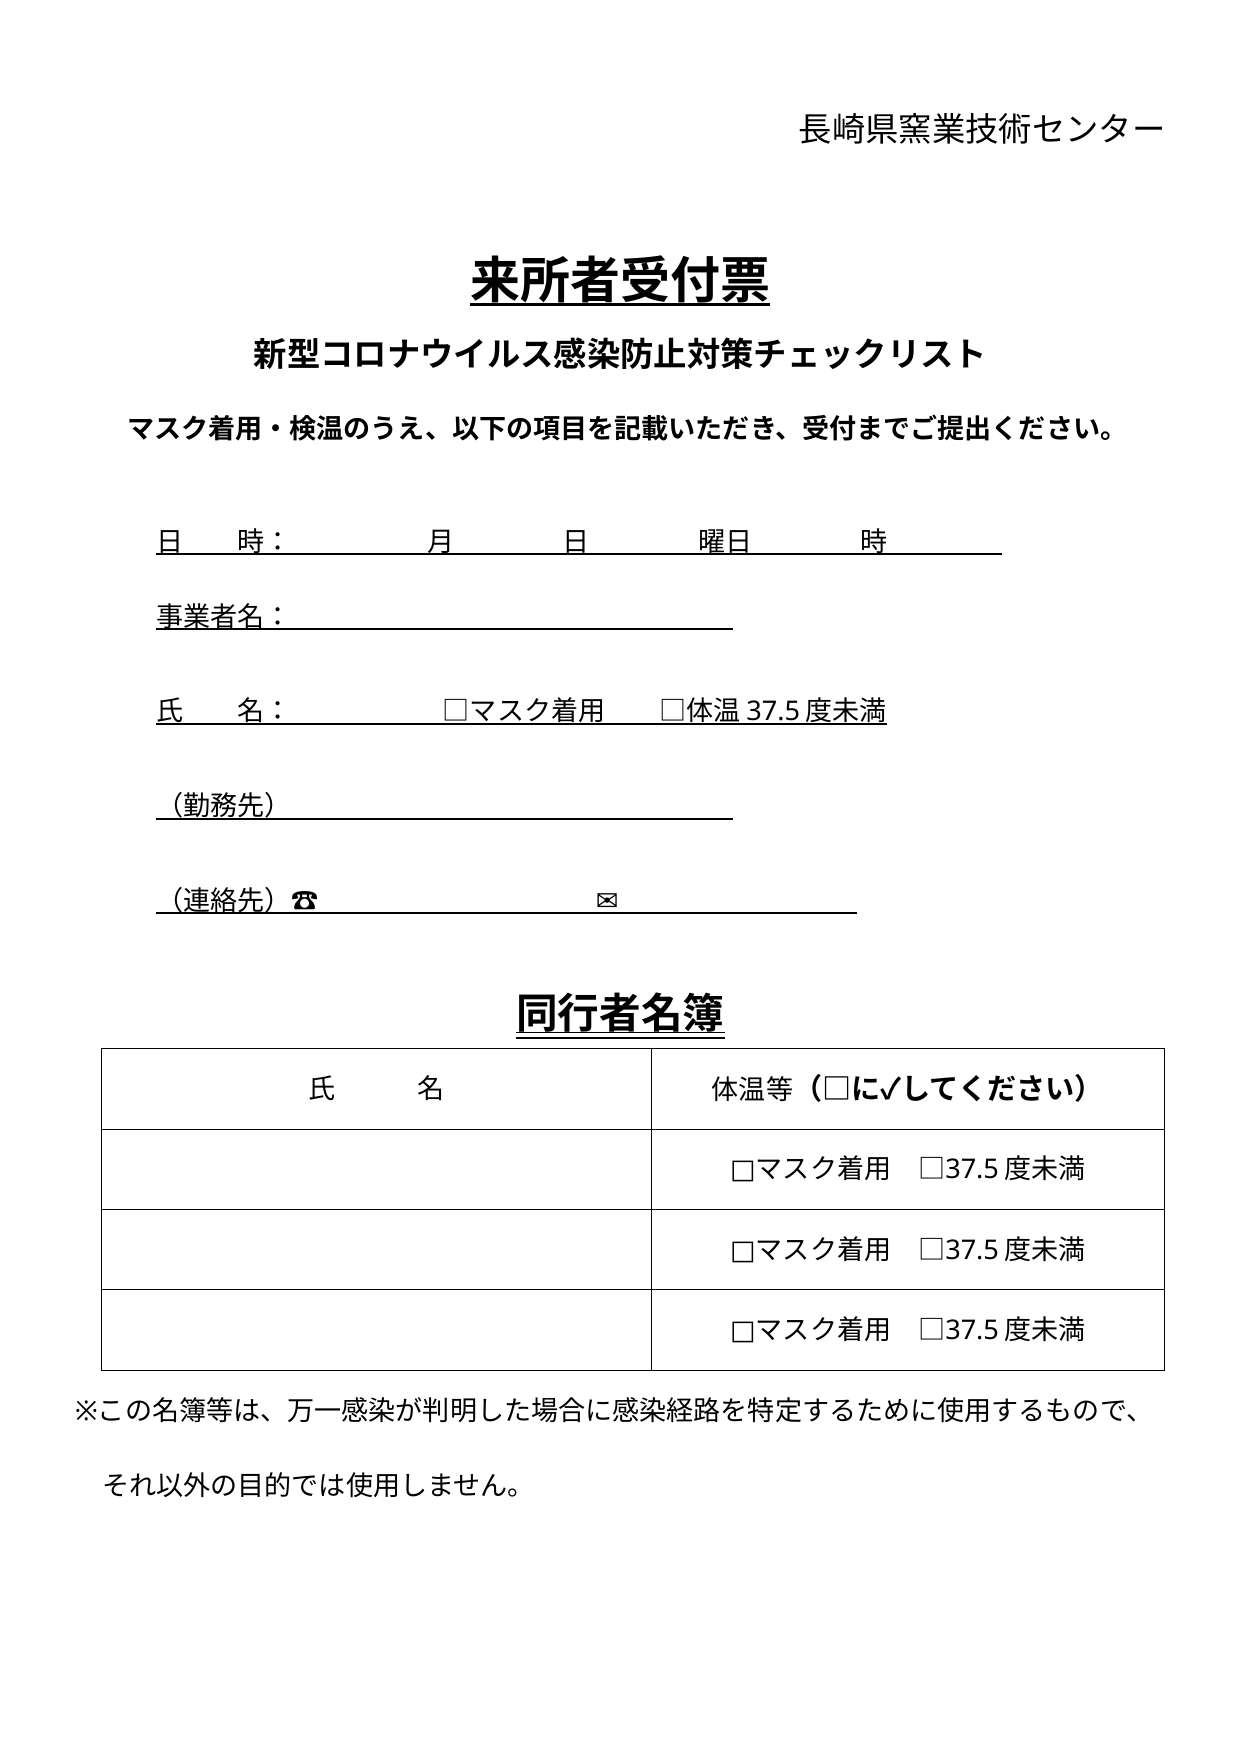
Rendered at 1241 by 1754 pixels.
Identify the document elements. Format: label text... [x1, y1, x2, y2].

text 長崎県窯業技術センター [75, 89, 1165, 164]
table_cell [102, 1290, 651, 1369]
table_header 体温等（□に✓してください） [652, 1049, 1164, 1129]
text 日 時： 月 日 曜日 時 [75, 502, 1165, 577]
text 氏 名： □マスク着用 □体温37.5度未満 [75, 672, 1165, 747]
text 来所者受付票 [75, 239, 1165, 314]
table_cell □マスク着用 □37.5度未満 [652, 1210, 1164, 1289]
text 事業者名： [75, 577, 1165, 652]
table_cell □マスク着用 □37.5度未満 [652, 1130, 1164, 1209]
text 同行者名簿 [75, 973, 1165, 1048]
table_cell □マスク着用 □37.5度未満 [652, 1290, 1164, 1369]
table_header 氏 名 [102, 1049, 651, 1129]
text （連絡先） ✉ [75, 861, 1165, 936]
text （勤務先） [75, 766, 1165, 841]
table_cell [102, 1210, 651, 1289]
text マスク着用・検温のうえ、以下の項目を記載いただき、受付までご提出ください。 [75, 389, 1165, 464]
text 新型コロナウイルス感染防止対策チェックリスト [75, 314, 1165, 389]
table_cell [102, 1130, 651, 1209]
text ※この名簿等は、万一感染が判明した場合に感染経路を特定するために使用するもので、それ以外の目的では使用しません。 [75, 1371, 1165, 1521]
